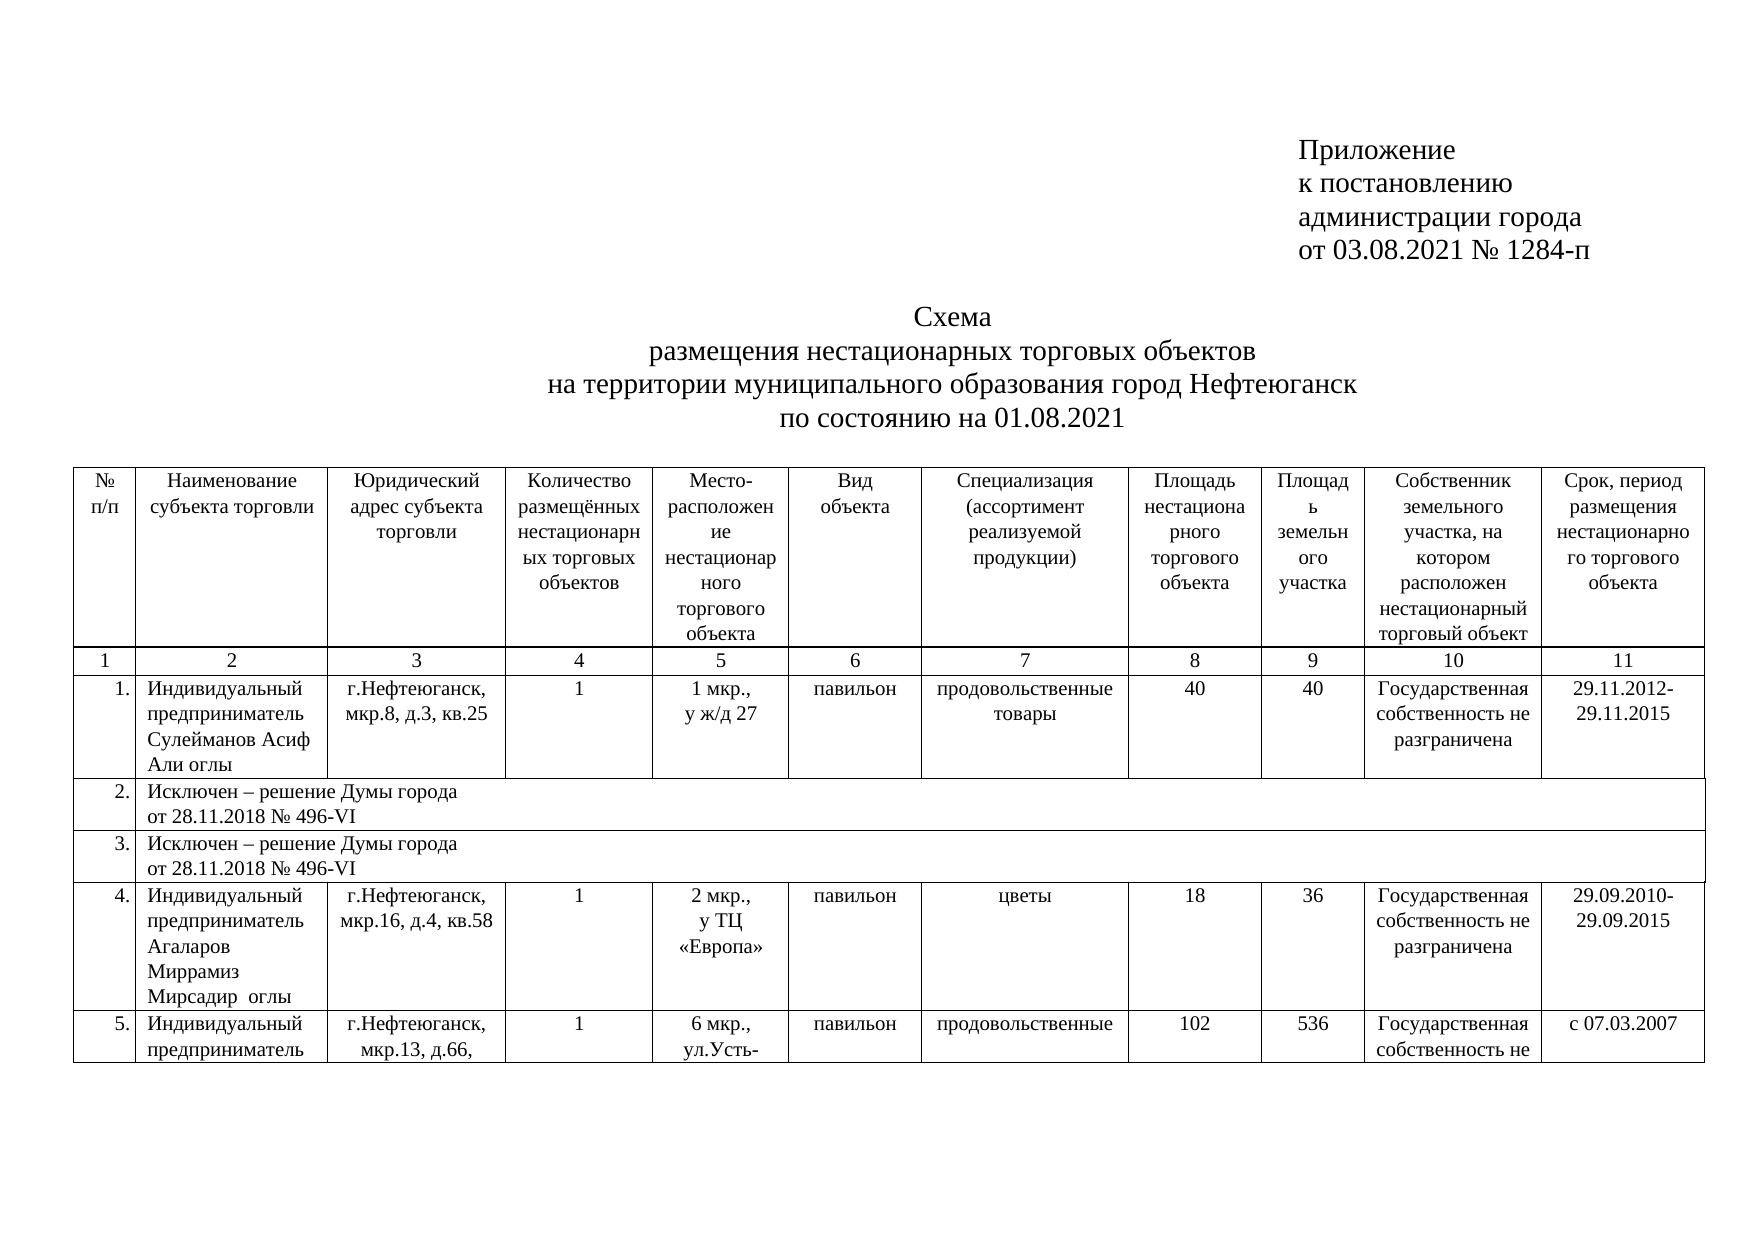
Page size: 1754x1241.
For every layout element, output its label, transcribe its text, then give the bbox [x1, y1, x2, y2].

table_header Вид объекта [789, 468, 921, 646]
table_cell г.Нефтеюганск, мкр.13, д.66, кв.20 [328, 1011, 505, 1062]
table_cell 29.11.2012-29.11.2015 [1542, 676, 1704, 777]
table_header Наименование субъекта торговли [136, 468, 327, 646]
table_cell павильон [789, 1011, 921, 1062]
table_cell 5 [653, 648, 788, 674]
table_cell Государственная собственность не разграничена [1365, 1011, 1541, 1062]
table_header Площадь нестационарного торгового объекта [1129, 468, 1261, 646]
table_cell 11 [1542, 648, 1704, 674]
table_header Площадь земельного участка [1262, 468, 1364, 646]
table_cell 1 [506, 883, 652, 1010]
table_cell г.Нефтеюганск, мкр.16, д.4, кв.58 [328, 883, 505, 1010]
table_cell 40 [1129, 676, 1261, 777]
table_cell цветы [922, 883, 1128, 1010]
table_cell 9 [1262, 648, 1364, 674]
table_cell Государственная собственность не разграничена [1365, 676, 1541, 777]
table_cell продовольственные товары [922, 1011, 1128, 1062]
table_cell с 07.03.2007 (срок аренды продлён по 13.04.2019) [1542, 1011, 1704, 1062]
table_cell 18 [1129, 883, 1261, 1010]
table_cell Исключен – решение Думы города от 28.11.2018 № 496-VI [136, 831, 1705, 882]
table_cell продовольственные товары [922, 676, 1128, 777]
table_cell г.Нефтеюганск, мкр.8, д.3, кв.25 [328, 676, 505, 777]
table_cell [74, 831, 135, 882]
table_cell 102 [1129, 1011, 1261, 1062]
text к постановлению [1298, 165, 1636, 199]
table_header № п/п [74, 468, 135, 646]
text размещения нестационарных торговых объектов [118, 333, 1754, 367]
table_cell [74, 779, 135, 829]
table_cell 1 [506, 1011, 652, 1062]
table_cell 6 [789, 648, 921, 674]
table_cell Индивидуальный предприниматель Овчаренко Татьяна Александровна [136, 1011, 327, 1062]
table_header Срок, период размещения нестационарного торгового объекта [1542, 468, 1704, 646]
table_cell 536 [1262, 1011, 1364, 1062]
table_cell 3 [328, 648, 505, 674]
table_cell [74, 1011, 135, 1062]
table_header Количество размещённых нестационарных торговых объектов [506, 468, 652, 646]
table_cell Государственная собственность не разграничена [1365, 883, 1541, 1010]
table_cell 2 мкр., у ТЦ «Европа» [653, 883, 788, 1010]
table_cell 1 [74, 648, 135, 674]
table_cell 29.09.2010- 29.09.2015 [1542, 883, 1704, 1010]
table_cell Исключен – решение Думы города от 28.11.2018 № 496-VI [136, 779, 1705, 829]
text от 03.08.2021 № 1284-п [1298, 232, 1754, 266]
table_cell [74, 883, 135, 1010]
table_cell 6 мкр., ул.Усть-Балыкская, у ж/д 69 и 70 [653, 1011, 788, 1062]
text на территории муниципального образования город Нефтеюганск [118, 367, 1754, 400]
table_header Специализация (ассортимент реализуемой продукции) [922, 468, 1128, 646]
table_cell 1 [506, 676, 652, 777]
text Приложение [1298, 132, 1636, 165]
text администрации города [1298, 199, 1636, 232]
table_cell 2 [136, 648, 327, 674]
table_cell 1 мкр., у ж/д 27 [653, 676, 788, 777]
table_cell павильон [789, 676, 921, 777]
table_cell Индивидуальный предприниматель Агаларов Миррамиз Мирсадир оглы [136, 883, 327, 1010]
table_cell 8 [1129, 648, 1261, 674]
table_header Юридический адрес субъекта торговли [328, 468, 505, 646]
text по состоянию на 01.08.2021 [118, 400, 1754, 434]
table_cell павильон [789, 883, 921, 1010]
table_cell 7 [922, 648, 1128, 674]
table_cell [74, 676, 135, 777]
table_cell 40 [1262, 676, 1364, 777]
table_header Место-расположение нестационарного торгового объекта [653, 468, 788, 646]
table_header Собственник земельного участка, на котором расположен нестационарный торговый объект [1365, 468, 1541, 646]
table_cell 36 [1262, 883, 1364, 1010]
table_cell 10 [1365, 648, 1541, 674]
text Схема [118, 299, 1754, 333]
table_cell Индивидуальный предприниматель Сулейманов Асиф Али оглы [136, 676, 327, 777]
table_cell 4 [506, 648, 652, 674]
